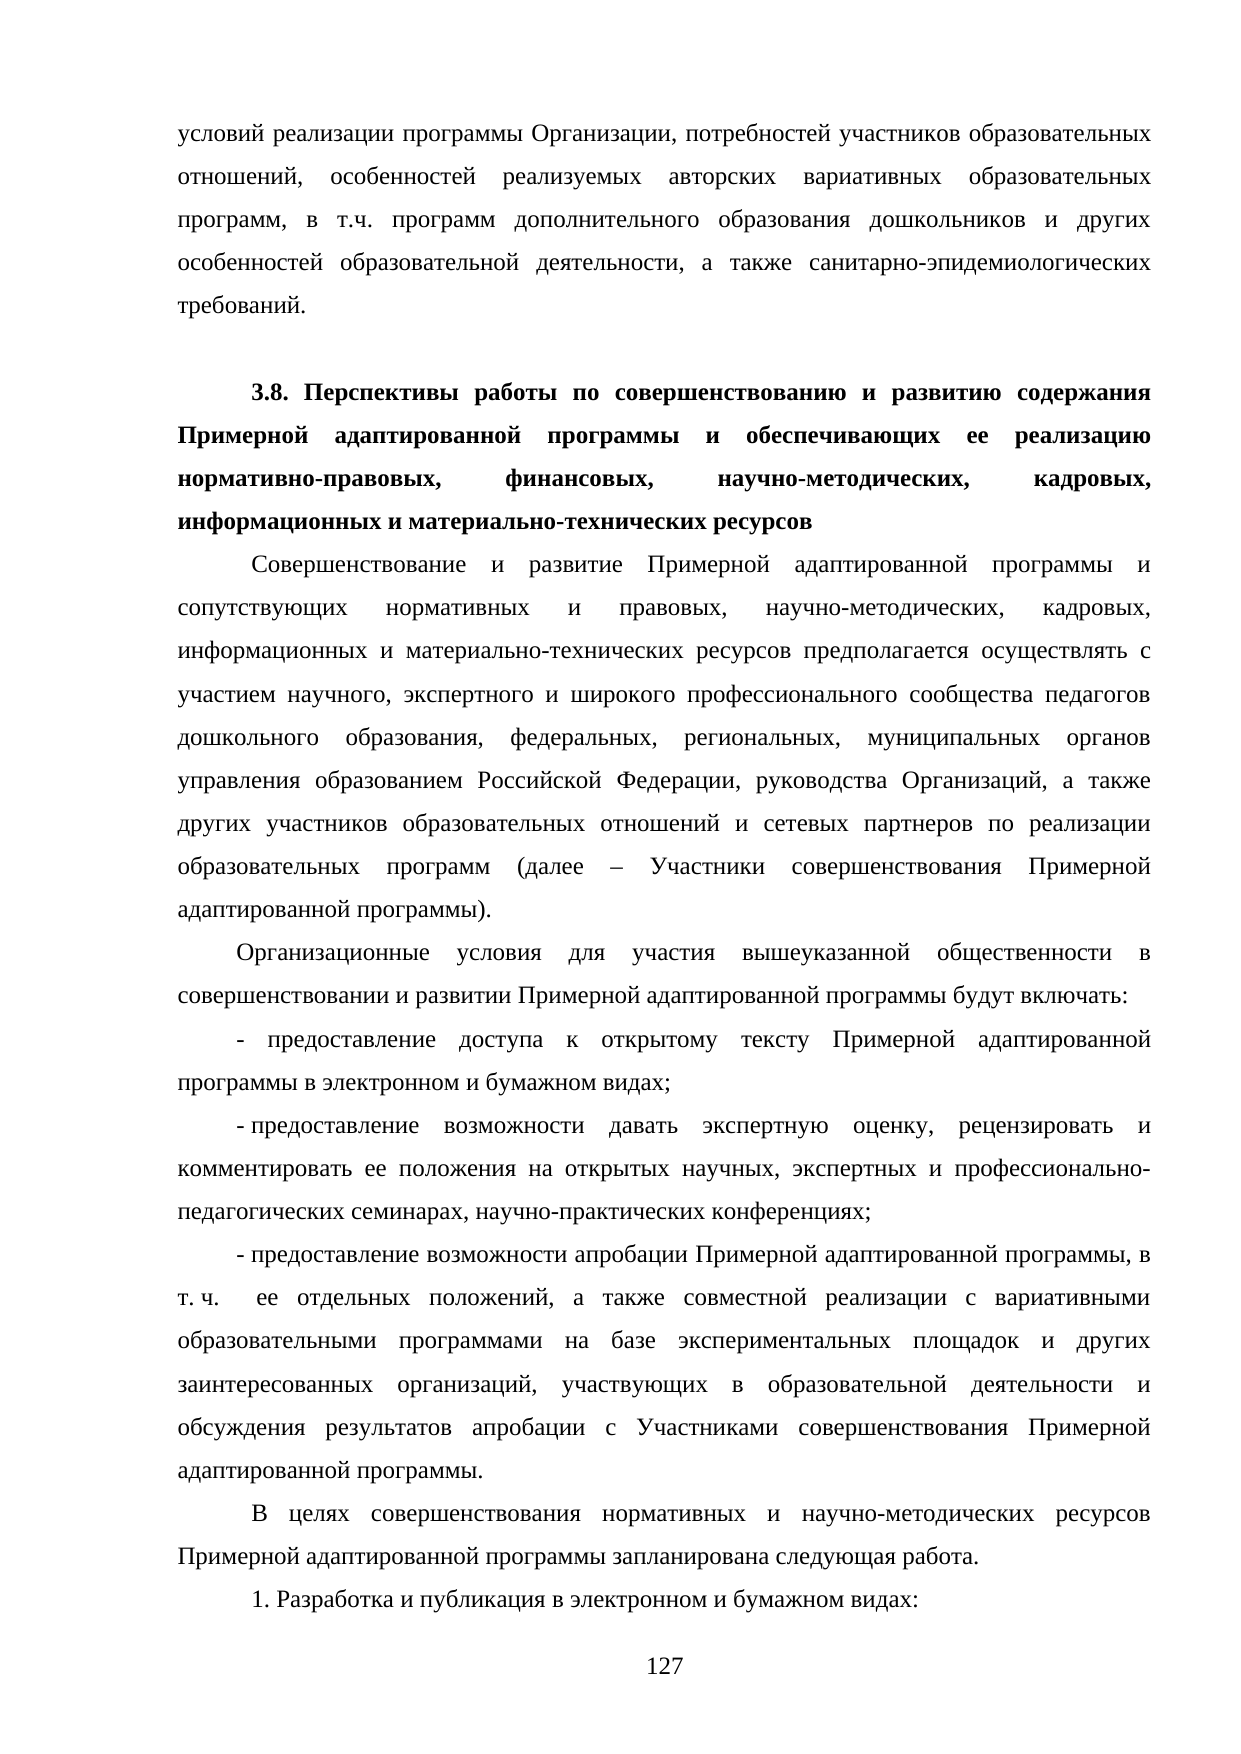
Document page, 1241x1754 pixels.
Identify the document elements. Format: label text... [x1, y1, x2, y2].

text 3.8. Перспективы работы по совершенствованию и развитию содержания Примерной адаптированной программы и обеспечивающих ее реализацию нормативно-правовых, финансовых, научно-методических, кадровых, информационных и материально-технических ресурсов [177, 377, 1152, 535]
text - предоставление доступа к открытому тексту Примерной адаптированной программы в электронном и бумажном видах; [177, 1024, 1152, 1096]
text - предоставление возможности давать экспертную оценку, рецензировать и комментировать ее положения на открытых научных, экспертных и профессионально-педагогических семинарах, научно-практических конференциях; [177, 1110, 1152, 1225]
text Совершенствование и развитие Примерной адаптированной программы и сопутствующих нормативных и правовых, научно-методических, кадровых, информационных и материально-технических ресурсов предполагается осуществлять с участием научного, экспертного и широкого профессионального сообщества педагогов дошкольного образования, федеральных, региональных, муниципальных органов управления образованием Российской Федерации, руководства Организаций, а также других участников образовательных отношений и сетевых партнеров по реализации образовательных программ (далее – Участники совершенствования Примерной адаптированной программы). [177, 549, 1152, 923]
text - предоставление возможности апробации Примерной адаптированной программы, в т. ч. ее отдельных положений, а также совместной реализации с вариативными образовательными программами на базе экспериментальных площадок и других заинтересованных организаций, участвующих в образовательной деятельности и обсуждения результатов апробации с Участниками совершенствования Примерной адаптированной программы. [177, 1239, 1152, 1484]
text 1. Разработка и публикация в электронном и бумажном видах: [177, 1584, 1152, 1613]
text В целях совершенствования нормативных и научно-методических ресурсов Примерной адаптированной программы запланирована следующая работа. [177, 1498, 1152, 1570]
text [177, 118, 1152, 319]
text Организационные условия для участия вышеуказанной общественности в совершенствовании и развитии Примерной адаптированной программы будут включать: [177, 937, 1152, 1009]
